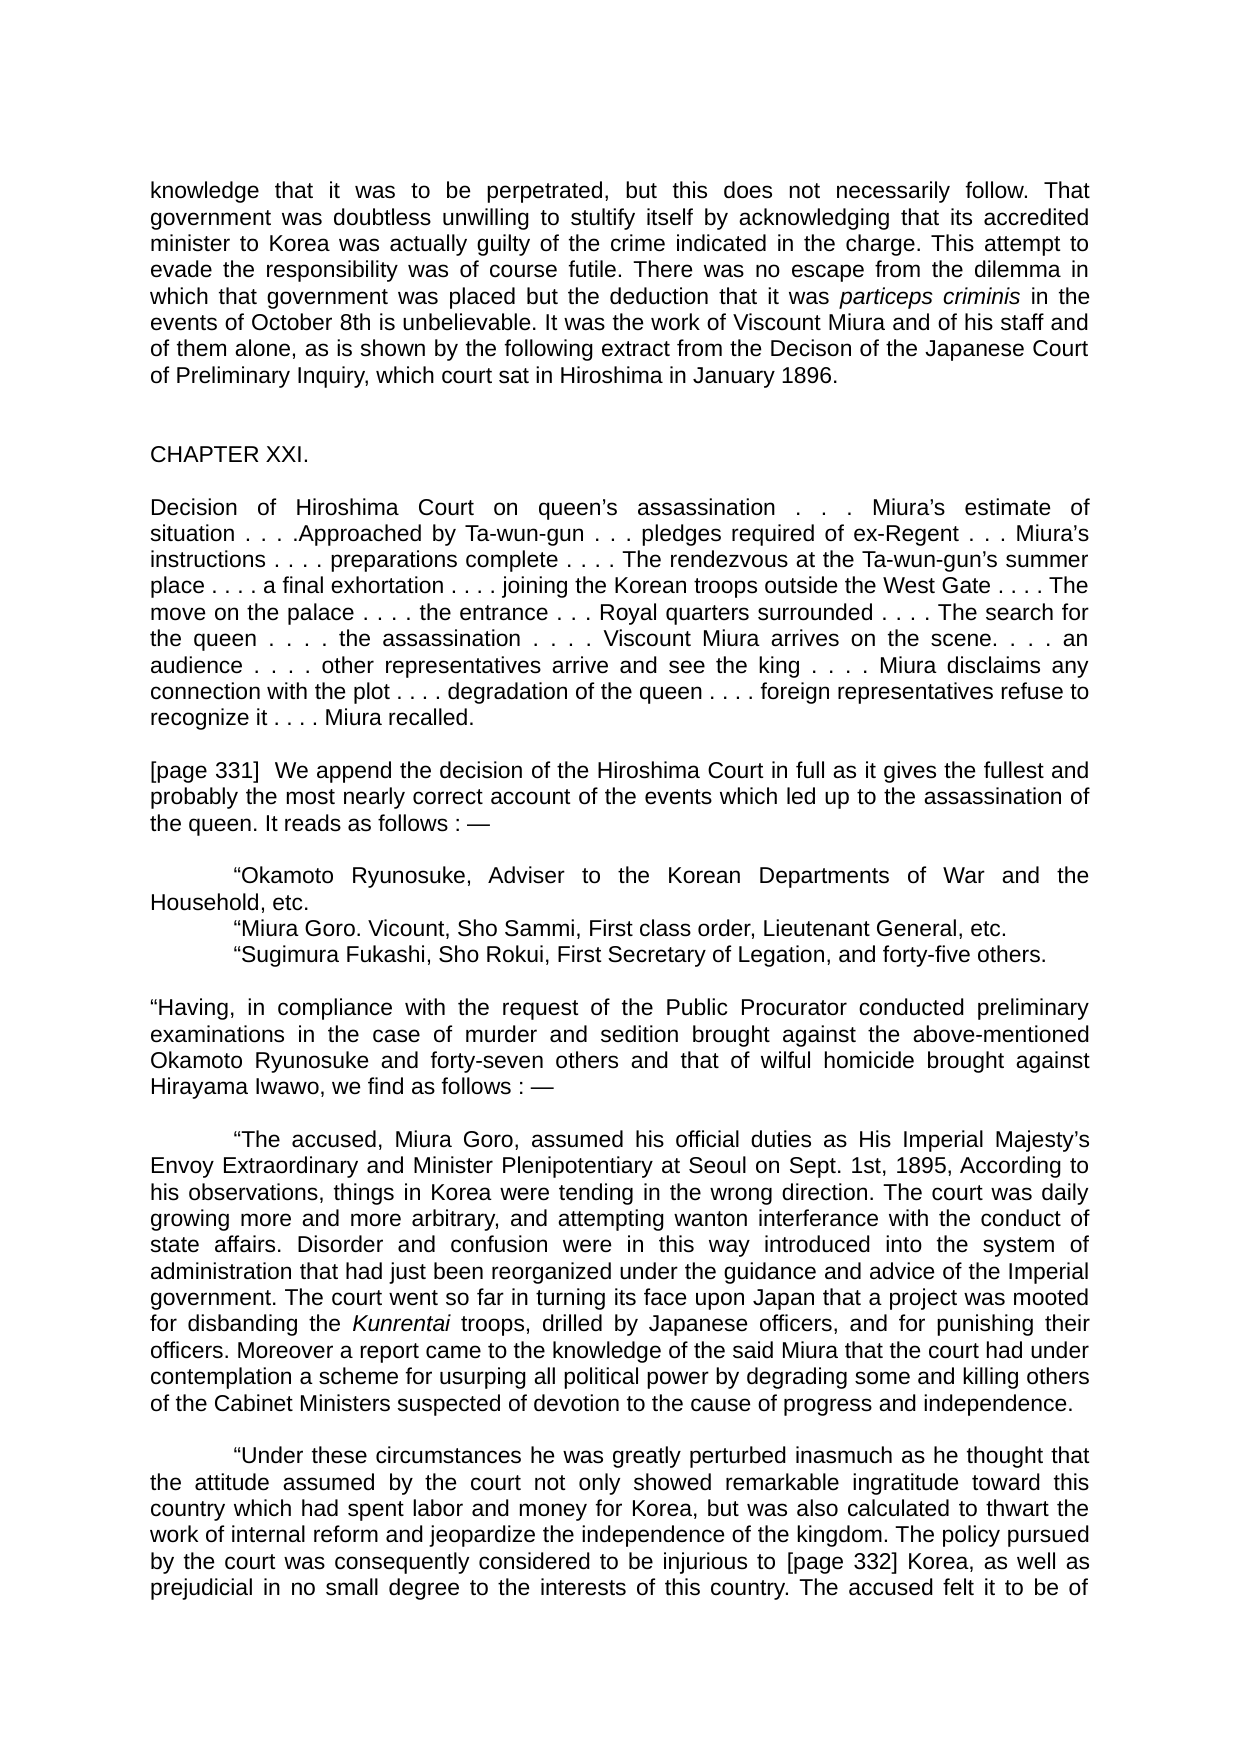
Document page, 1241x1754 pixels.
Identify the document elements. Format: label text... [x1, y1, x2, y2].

text CHAPTER XXI. [150, 441, 1090, 467]
text “Okamoto Ryunosuke, Adviser to the Korean Departments of War and the Household, etc. [150, 862, 1090, 915]
text “Having, in compliance with the request of the Public Procurator conducted preliminary examinations in the case of murder and sedition brought against the above-mentioned Okamoto Ryunosuke and forty-seven others and that of wilful homicide brought against Hirayama Iwawo, we find as follows : — [150, 994, 1090, 1099]
text “Sugimura Fukashi, Sho Rokui, First Secretary of Legation, and forty-five others. [150, 941, 1090, 968]
text [page 331] We append the decision of the Hiroshima Court in full as it gives the fullest and probably the most nearly correct account of the events which led up to the assassination of the queen. It reads as follows : — [150, 757, 1090, 836]
text Decision of Hiroshima Court on queen’s assassination . . . Miura’s estimate of situation . . . .Approached by Ta-wun-gun . . . pledges required of ex-Regent . . . Miura’s instructions . . . . preparations complete . . . . The rendezvous at the Ta-wun-gun’s summer place . . . . a final exhortation . . . . joining the Korean troops outside the West Gate . . . . The move on the palace . . . . the entrance . . . Royal quarters surrounded . . . . The search for the queen . . . . the assassination . . . . Viscount Miura arrives on the scene. . . . an audience . . . . other representatives arrive and see the king . . . . Miura disclaims any connection with the plot . . . . degradation of the queen . . . . foreign representatives refuse to recognize it . . . . Miura recalled. [150, 493, 1090, 731]
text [150, 1442, 1090, 1600]
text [150, 177, 1090, 388]
text “The accused, Miura Goro, assumed his official duties as His Imperial Majesty’s Envoy Extraordinary and Minister Plenipotentiary at Seoul on Sept. 1st, 1895, According to his observations, things in Korea were tending in the wrong direction. The court was daily growing more and more arbitrary, and attempting wanton interferance with the conduct of state affairs. Disorder and confusion were in this way introduced into the system of administration that had just been reorganized under the guidance and advice of the Imperial government. The court went so far in turning its face upon Japan that a project was mooted for disbanding the Kunrentai troops, drilled by Japanese officers, and for punishing their officers. Moreover a report came to the knowledge of the said Miura that the court had under contemplation a scheme for usurping all political power by degrading some and killing others of the Cabinet Ministers suspected of devotion to the cause of progress and independence. [150, 1126, 1090, 1416]
text “Miura Goro. Vicount, Sho Sammi, First class order, Lieutenant General, etc. [150, 915, 1090, 941]
